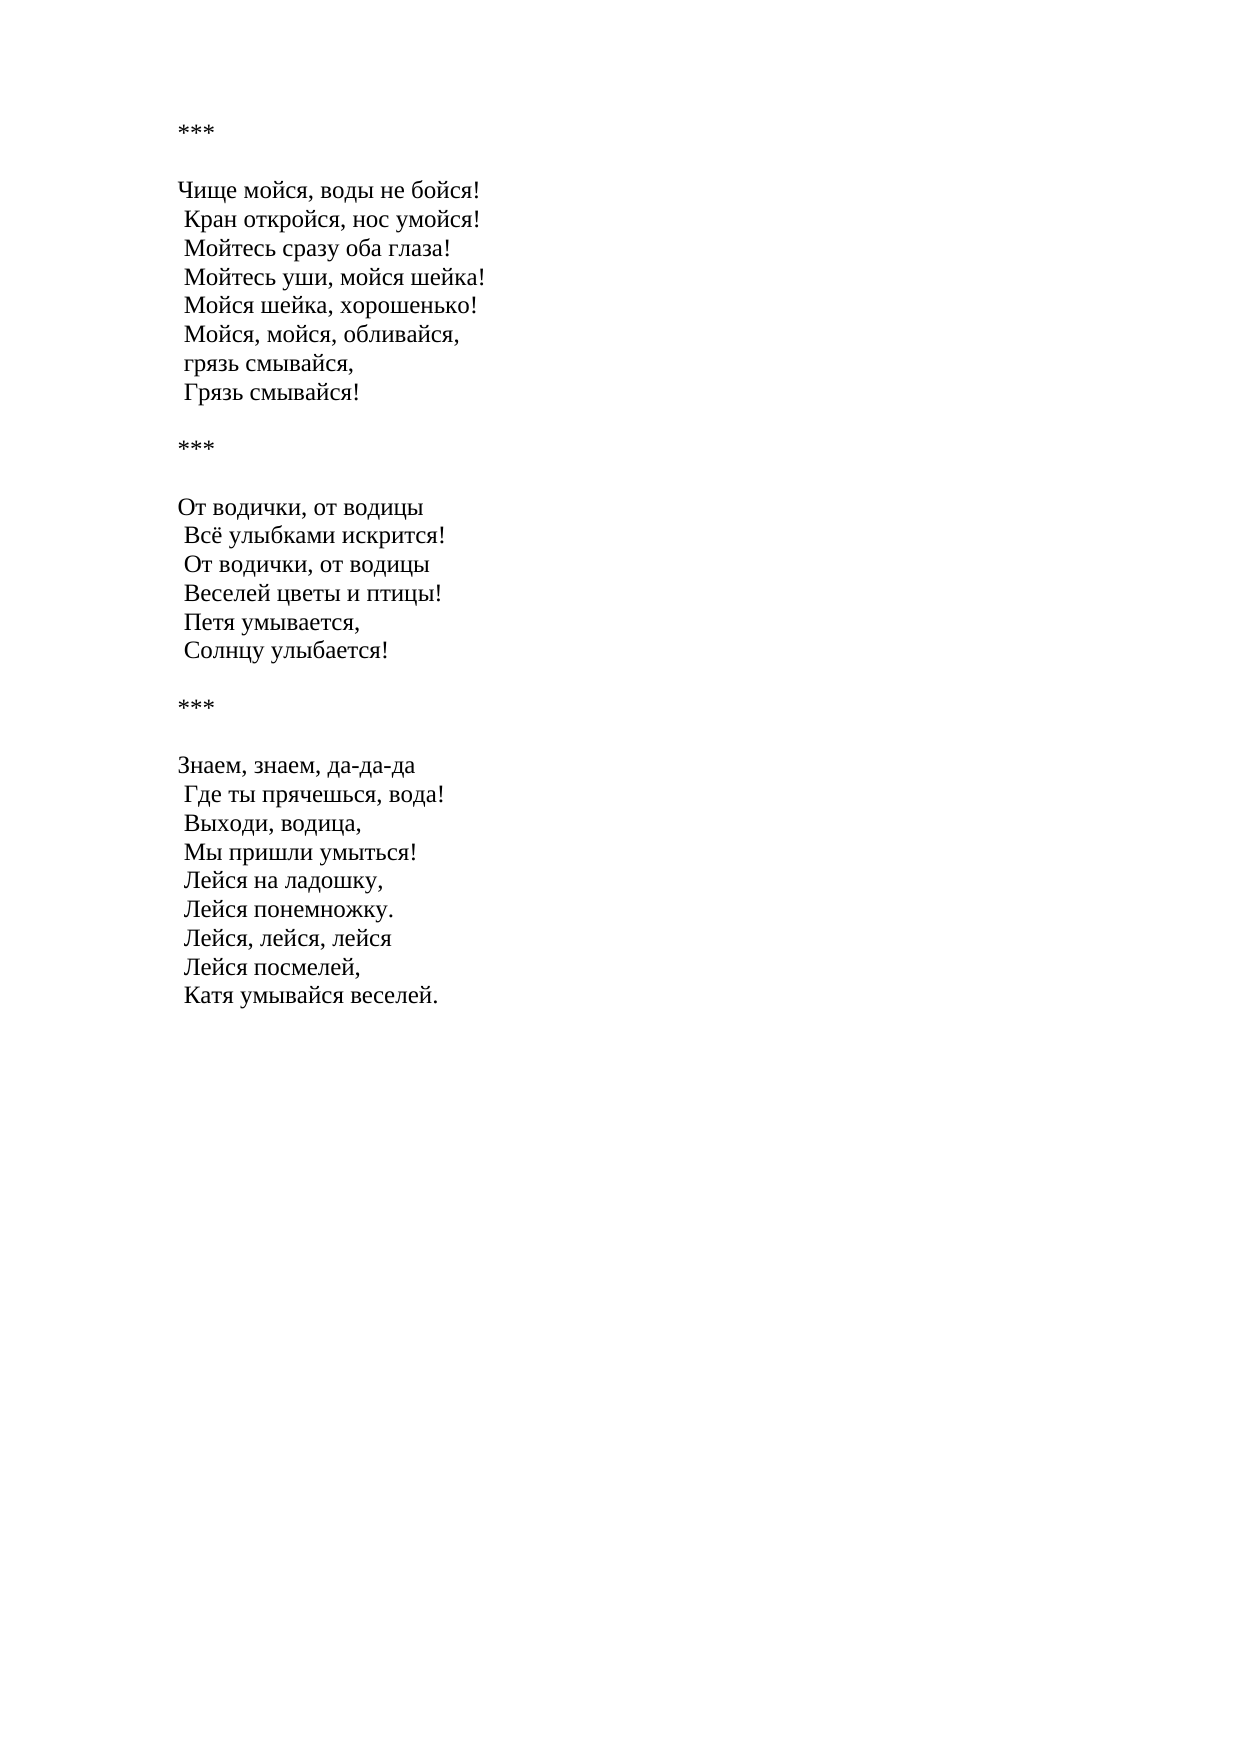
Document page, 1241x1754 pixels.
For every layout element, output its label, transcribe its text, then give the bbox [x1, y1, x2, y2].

text Катя умывайся веселей. [177, 981, 1152, 1009]
text Знаем, знаем, да-да-да [177, 751, 1152, 779]
text От водички, от водицы [177, 492, 1152, 521]
text Всё улыбками искрится! [177, 521, 1152, 549]
text *** [177, 693, 1152, 722]
text Мойтесь сразу оба глаза! [177, 233, 1152, 262]
text Петя умывается, [177, 607, 1152, 636]
text Мойтесь уши, мойся шейка! [177, 262, 1152, 291]
text Веселей цветы и птицы! [177, 578, 1152, 607]
text грязь смывайся, [177, 348, 1152, 377]
text Мойся шейка, хорошенько! [177, 291, 1152, 319]
text Выходи, водица, [177, 808, 1152, 837]
text От водички, от водицы [177, 549, 1152, 578]
text Грязь смывайся! [177, 377, 1152, 406]
text *** [177, 118, 1152, 147]
text Лейся понемножку. [177, 894, 1152, 923]
text *** [177, 434, 1152, 463]
text Лейся посмелей, [177, 952, 1152, 981]
text Солнцу улыбается! [177, 636, 1152, 664]
text Лейся на ладошку, [177, 866, 1152, 894]
text Мы пришли умыться! [177, 837, 1152, 866]
text Где ты прячешься, вода! [177, 779, 1152, 808]
text Мойся, мойся, обливайся, [177, 319, 1152, 348]
text Чище мойся, воды не бойся! [177, 176, 1152, 204]
text Лейся, лейся, лейся [177, 923, 1152, 952]
text Кран откройся, нос умойся! [177, 204, 1152, 233]
